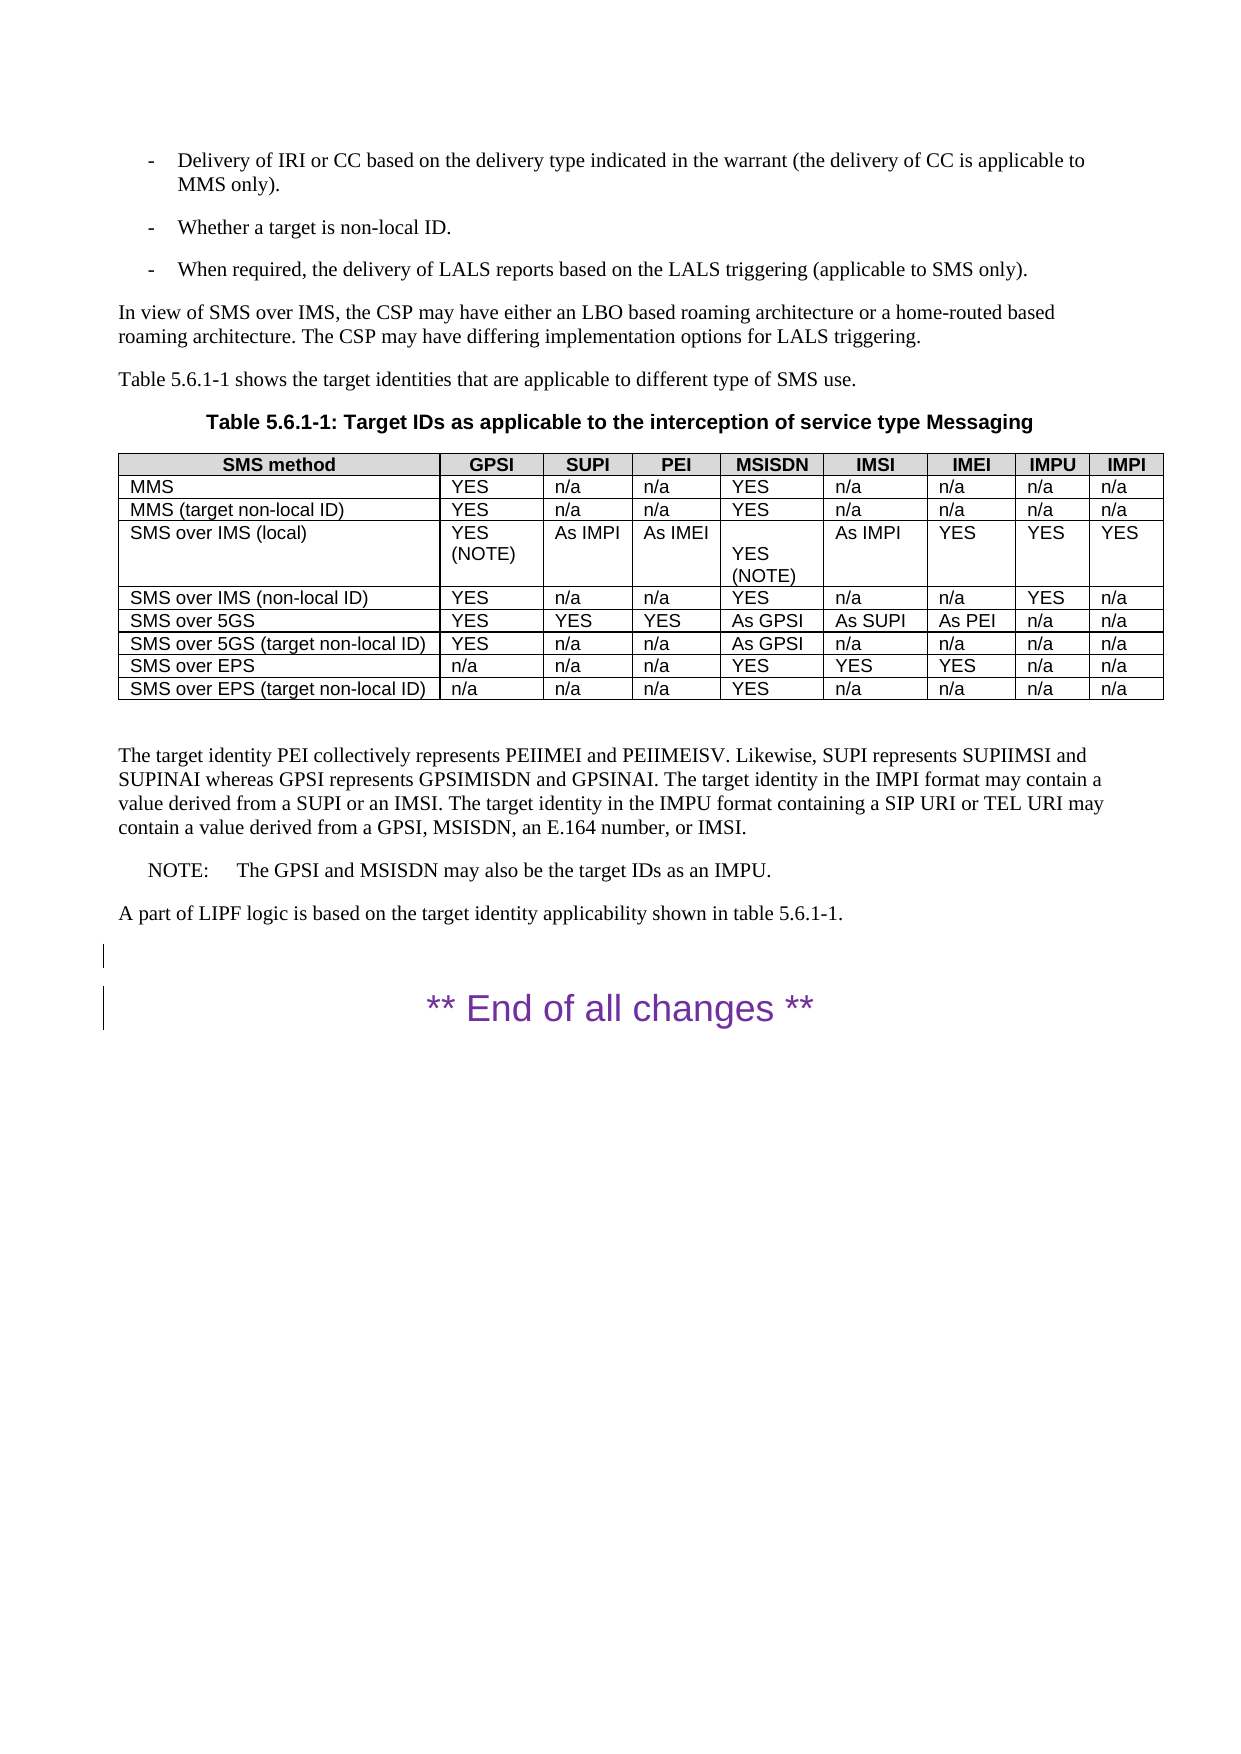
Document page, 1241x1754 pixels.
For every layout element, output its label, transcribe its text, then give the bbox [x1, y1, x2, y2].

table_cell n/a [928, 476, 1015, 498]
table_cell n/a [1090, 499, 1163, 520]
table_cell YES [441, 476, 543, 498]
table_cell MMS [119, 476, 439, 498]
table_cell n/a [928, 587, 1015, 609]
table_header MSISDN [721, 454, 823, 475]
table_cell YES [721, 476, 823, 498]
table_cell YES [1016, 521, 1089, 586]
table_cell YES [441, 633, 543, 654]
table_cell n/a [824, 587, 927, 609]
table_cell n/a [824, 633, 927, 654]
table_cell n/a [928, 633, 1015, 654]
table_cell n/a [441, 655, 543, 677]
table_cell YES [1016, 587, 1089, 609]
table_cell n/a [544, 633, 632, 654]
table_header PEI [633, 454, 720, 475]
table_cell n/a [633, 655, 720, 677]
text The target identity PEI collectively represents PEIIMEI and PEIIMEISV. Likewise, SUPI represents SUPIIMSI and SUPINAI whereas GPSI represents GPSIMISDN and GPSINAI. The target identity in the IMPI format may contain a value derived from a SUPI or an IMSI. The target identity in the IMPU format containing a SIP URI or TEL URI may contain a value derived from a GPSI, MSISDN, an E.164 number, or IMSI. [118, 743, 1122, 839]
table_cell SMS over EPS [119, 655, 439, 677]
table_cell SMS over EPS (target non-local ID) [119, 678, 439, 699]
table_cell n/a [1016, 476, 1089, 498]
table_cell YES [441, 610, 543, 631]
text Table 5.6.1-1: Target IDs as applicable to the interception of service type Messaging [118, 410, 1122, 434]
table_cell As GPSI [721, 610, 823, 631]
table_cell YES [928, 655, 1015, 677]
table_cell n/a [928, 678, 1015, 699]
table_cell n/a [544, 587, 632, 609]
table_cell As GPSI [721, 633, 823, 654]
table_header IMPI [1090, 454, 1163, 475]
table_cell YES [824, 655, 927, 677]
table_cell YES [721, 678, 823, 699]
table_cell YES [721, 587, 823, 609]
table_cell n/a [824, 678, 927, 699]
table_cell As IMEI [633, 521, 720, 586]
table_header SUPI [544, 454, 632, 475]
table_cell YES (NOTE) [441, 521, 543, 586]
table_cell MMS (target non-local ID) [119, 499, 439, 520]
table_cell YES [441, 587, 543, 609]
table_cell n/a [1016, 499, 1089, 520]
table_cell n/a [1016, 633, 1089, 654]
table_cell n/a [544, 655, 632, 677]
table_cell n/a [928, 499, 1015, 520]
table_cell n/a [633, 587, 720, 609]
table_cell YES [721, 655, 823, 677]
table_cell As SUPI [824, 610, 927, 631]
text A part of LIPF logic is based on the target identity applicability shown in table 5.6.1-1. [118, 901, 1122, 925]
table_cell YES [928, 521, 1015, 586]
table_cell As IMPI [544, 521, 632, 586]
table_header SMS method [119, 454, 439, 475]
table_cell n/a [1090, 610, 1163, 631]
table_cell YES (NOTE) [721, 521, 823, 586]
table_cell n/a [633, 499, 720, 520]
table_cell n/a [633, 633, 720, 654]
table_cell n/a [1090, 633, 1163, 654]
table_cell SMS over 5GS [119, 610, 439, 631]
table_cell n/a [1090, 587, 1163, 609]
text Table 5.6.1-1 shows the target identities that are applicable to different type of SMS use. [118, 367, 1122, 391]
table_cell SMS over IMS (local) [119, 521, 439, 586]
subtitle ** End of all changes ** [118, 986, 1122, 1029]
table_cell SMS over IMS (non-local ID) [119, 587, 439, 609]
table_cell n/a [1090, 678, 1163, 699]
table_cell As IMPI [824, 521, 927, 586]
table_cell n/a [824, 476, 927, 498]
table_cell n/a [441, 678, 543, 699]
text - Delivery of IRI or CC based on the delivery type indicated in the warrant (the delivery of CC is applicable to MMS only). [148, 148, 1122, 196]
table_cell YES [544, 610, 632, 631]
table_cell n/a [1016, 678, 1089, 699]
table_cell n/a [544, 499, 632, 520]
table_cell n/a [1090, 476, 1163, 498]
table_cell n/a [544, 678, 632, 699]
table_cell n/a [1016, 610, 1089, 631]
table_cell n/a [633, 678, 720, 699]
table_header IMPU [1016, 454, 1089, 475]
table_cell YES [441, 499, 543, 520]
table_cell n/a [824, 499, 927, 520]
text - When required, the delivery of LALS reports based on the LALS triggering (applicable to SMS only). [148, 257, 1122, 281]
table_cell YES [633, 610, 720, 631]
table_cell As PEI [928, 610, 1015, 631]
table_header IMSI [824, 454, 927, 475]
table_cell SMS over 5GS (target non-local ID) [119, 633, 439, 654]
table_cell YES [721, 499, 823, 520]
table_header GPSI [441, 454, 543, 475]
table_cell n/a [1016, 655, 1089, 677]
table_cell YES [1090, 521, 1163, 586]
table_cell n/a [633, 476, 720, 498]
table_header IMEI [928, 454, 1015, 475]
text In view of SMS over IMS, the CSP may have either an LBO based roaming architecture or a home-routed based roaming architecture. The CSP may have differing implementation options for LALS triggering. [118, 300, 1122, 348]
text NOTE: The GPSI and MSISDN may also be the target IDs as an IMPU. [148, 858, 1122, 882]
text - Whether a target is non-local ID. [148, 214, 1122, 239]
table_cell n/a [544, 476, 632, 498]
table_cell n/a [1090, 655, 1163, 677]
